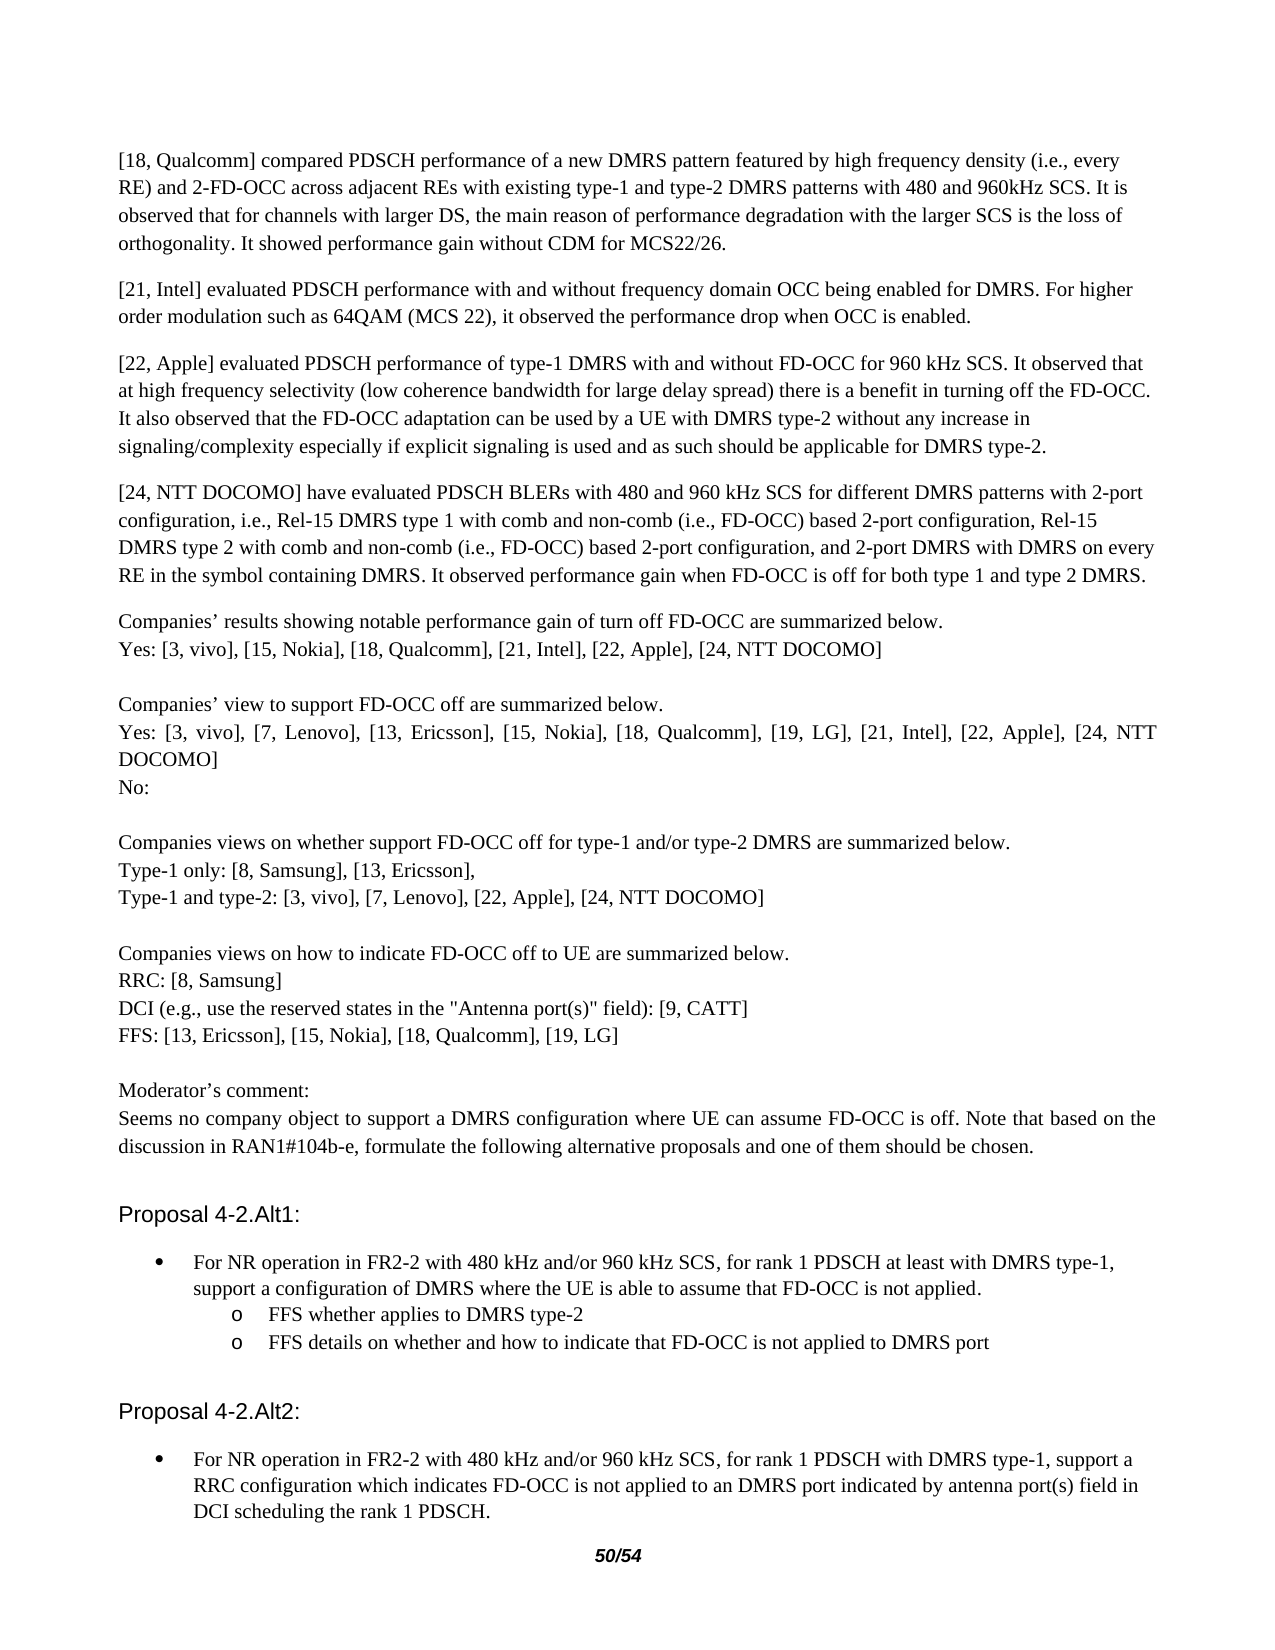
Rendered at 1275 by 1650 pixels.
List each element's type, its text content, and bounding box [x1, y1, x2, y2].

text FFS: [13, Ericsson], [15, Nokia], [18, Qualcomm], [19, LG] [118, 1023, 1157, 1047]
text [24, NTT DOCOMO] have evaluated PDSCH BLERs with 480 and 960 kHz SCS for different DMRS patterns with 2-port configuration, i.e., Rel-15 DMRS type 1 with comb and non-comb (i.e., FD-OCC) based 2-port configuration, Rel-15 DMRS type 2 with comb and non-comb (i.e., FD-OCC) based 2-port configuration, and 2-port DMRS with DMRS on every RE in the symbol containing DMRS. It observed performance gain when FD-OCC is off for both type 1 and type 2 DMRS. [118, 480, 1157, 587]
text Seems no company object to support a DMRS configuration where UE can assume FD-OCC is off. Note that based on the discussion in RAN1#104b-e, formulate the following alternative proposals and one of them should be chosen. [118, 1106, 1157, 1158]
subtitle Proposal 4-2.Alt1: [118, 1201, 1157, 1228]
list FFS details on whether and how to indicate that FD-OCC is not applied to DMRS port [231, 1330, 1157, 1356]
text Companies views on whether support FD-OCC off for type-1 and/or type-2 DMRS are summarized below. [118, 830, 1157, 854]
list For NR operation in FR2-2 with 480 kHz and/or 960 kHz SCS, for rank 1 PDSCH at least with DMRS type-1, support a configuration of DMRS where the UE is able to assume that FD-OCC is not applied. [156, 1250, 1157, 1300]
text Companies views on how to indicate FD-OCC off to UE are summarized below. [118, 940, 1157, 964]
text Yes: [3, vivo], [7, Lenovo], [13, Ericsson], [15, Nokia], [18, Qualcomm], [19, LG], [21, Intel], [22, Apple], [24, NTT DOCOMO] [118, 719, 1157, 771]
text [18, Qualcomm] compared PDSCH performance of a new DMRS pattern featured by high frequency density (i.e., every RE) and 2-FD-OCC across adjacent REs with existing type-1 and type-2 DMRS patterns with 480 and 960kHz SCS. It is observed that for channels with larger DS, the main reason of performance degradation with the larger SCS is the loss of orthogonality. It showed performance gain without CDM for MCS22/26. [118, 148, 1157, 254]
text Moderator’s comment: [118, 1078, 1157, 1102]
text RRC: [8, Samsung] [118, 968, 1157, 992]
text No: [118, 775, 1157, 799]
text [21, Intel] evaluated PDSCH performance with and without frequency domain OCC being enabled for DMRS. For higher order modulation such as 64QAM (MCS 22), it observed the performance drop when OCC is enabled. [118, 277, 1157, 328]
text Type-1 and type-2: [3, vivo], [7, Lenovo], [22, Apple], [24, NTT DOCOMO] [118, 885, 1157, 909]
text [22, Apple] evaluated PDSCH performance of type-1 DMRS with and without FD-OCC for 960 kHz SCS. It observed that at high frequency selectivity (low coherence bandwidth for large delay spread) there is a benefit in turning off the FD-OCC. It also observed that the FD-OCC adaptation can be used by a UE with DMRS type-2 without any increase in signaling/complexity especially if explicit signaling is used and as such should be applicable for DMRS type-2. [118, 351, 1157, 458]
subtitle Proposal 4-2.Alt2: [118, 1398, 1157, 1424]
text Type-1 only: [8, Samsung], [13, Ericsson], [118, 858, 1157, 882]
text Yes: [3, vivo], [15, Nokia], [18, Qualcomm], [21, Intel], [22, Apple], [24, NTT DOCOMO] [118, 637, 1157, 661]
text Companies’ view to support FD-OCC off are summarized below. [118, 692, 1157, 716]
text DCI (e.g., use the reserved states in the "Antenna port(s)" field): [9, CATT] [118, 996, 1157, 1020]
list FFS whether applies to DMRS type-2 [231, 1302, 1157, 1328]
text Companies’ results showing notable performance gain of turn off FD-OCC are summarized below. [118, 609, 1157, 633]
list For NR operation in FR2-2 with 480 kHz and/or 960 kHz SCS, for rank 1 PDSCH with DMRS type-1, support a RRC configuration which indicates FD-OCC is not applied to an DMRS port indicated by antenna port(s) field in DCI scheduling the rank 1 PDSCH. [156, 1447, 1157, 1523]
